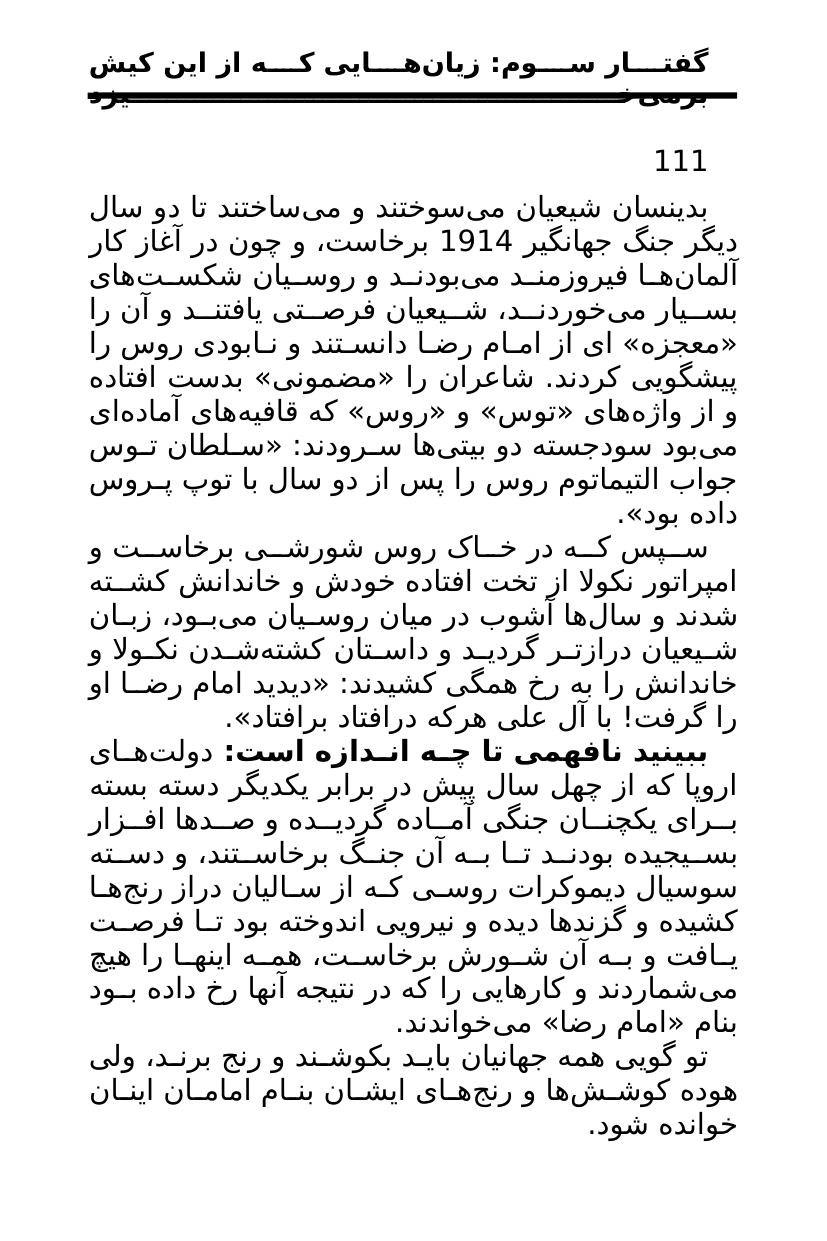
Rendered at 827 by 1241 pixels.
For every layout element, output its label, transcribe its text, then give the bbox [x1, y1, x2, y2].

text بدینسان شیعیان می‌سوختند و می‌ساختند تا دو سال دیگر جنگ جهانگیر 1914 برخاست، و چون در آغاز کار آلمان‌ها فیروزمند می‌بودند و روسیان شکست‌های بسیار می‌خوردند، شیعیان فرصتی یافتند و آن را «معجزه» ای از امام رضا دانستند و نابودی روس را پیشگویی کردند. شاعران را «مضمونی» بدست افتاده و از واژه‌های «توس» و «روس» که قافیه‌های آماده‌ای می‌بود سودجسته دو بیتی‌ها سرودند: «سلطان توس جواب التیماتوم روس را پس از دو سال با توپ پروس داده بود». [89, 191, 738, 530]
text سپس که در خاک روس شورشی برخاست و امپراتور نکولا از تخت افتاده خودش و خاندانش کشته شدند و سال‌ها آشوب در میان روسیان می‌بود، زبان شیعیان درازتر گردید و داستان کشته‌شدن نکولا و خاندانش را به رخ همگی کشیدند: «دیدید امام رضا او را گرفت! با آل علی هرکه درافتاد برافتاد». [89, 530, 738, 734]
text تو گویی همه جهانیان باید بکوشند و رنج برند، ولی هوده کوشش‌ها و رنج‌های ایشان بنام امامان اینان خوانده شود. [89, 1040, 738, 1142]
text ببینید نافهمی تا چه اندازه است: دولت‌های اروپا که از چهل سال پیش در برابر یکدیگر دسته بسته برای یکچنان جنگی آماده گردیده و صدها افزار بسیجیده بودند تا به آن جنگ برخاستند، و دسته سوسیال دیموکرات روسی که از سالیان دراز رنج‌ها کشیده و گزندها دیده و نیرویی اندوخته بود تا فرصت یافت و به آن شورش برخاست، همه اینها را هیچ می‌شماردند و کارهایی را که در نتیجه آنها رخ داده بود بنام «امام رضا» می‌خواندند. [89, 734, 738, 1040]
